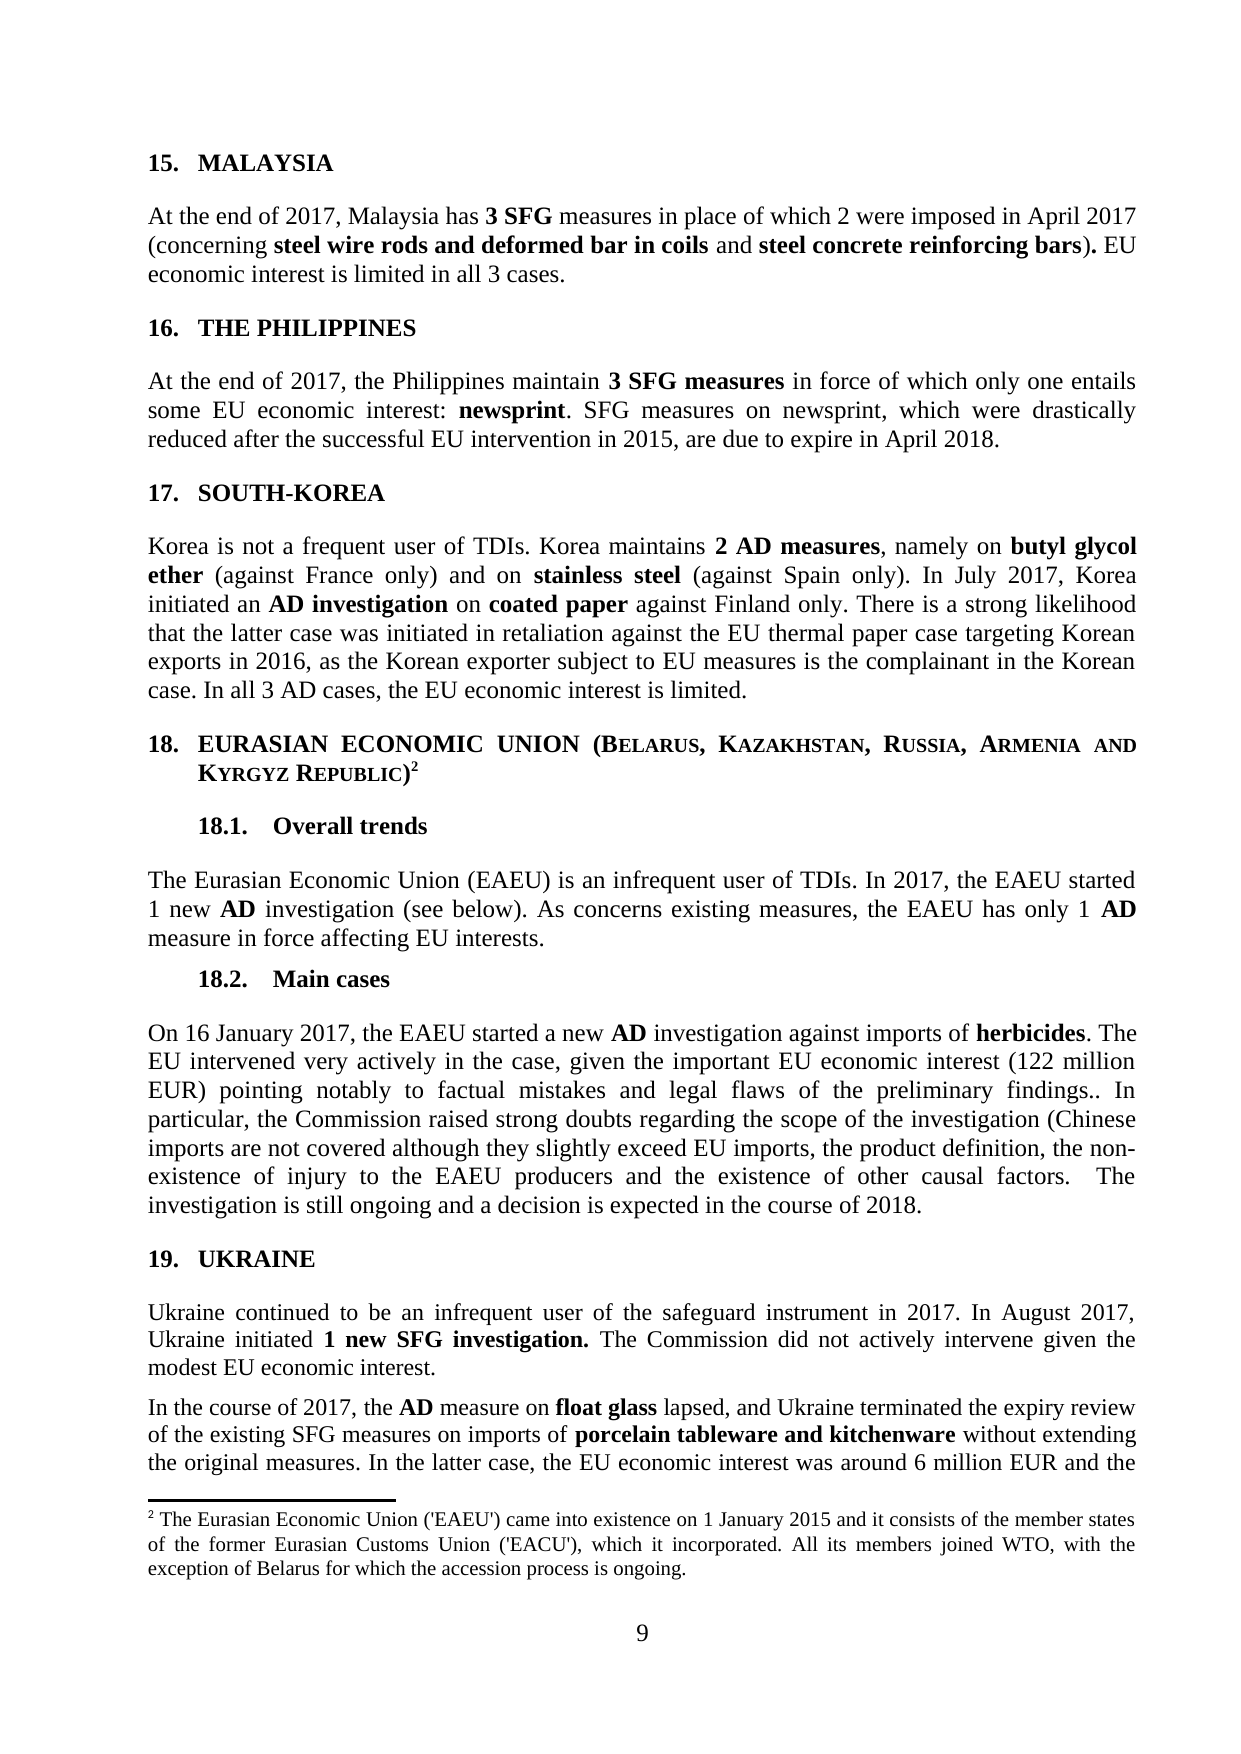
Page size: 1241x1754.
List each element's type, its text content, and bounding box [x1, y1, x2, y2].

subtitle Overall trends [198, 811, 1137, 840]
text Ukraine continued to be an infrequent user of the safeguard instrument in 2017. In August 2017, Ukraine initiated 1 new SFG investigation. The Commission did not actively intervene given the modest EU economic interest. [148, 1298, 1137, 1380]
text On 16 January 2017, the EAEU started a new AD investigation against imports of herbicides. The EU intervened very actively in the case, given the important EU economic interest (122 million EUR) pointing notably to factual mistakes and legal flaws of the preliminary findings.. In particular, the Commission raised strong doubts regarding the scope of the investigation (Chinese imports are not covered although they slightly exceed EU imports, the product definition, the non-existence of injury to the EAEU producers and the existence of other causal factors. The investigation is still ongoing and a decision is expected in the course of 2018. [148, 1018, 1137, 1219]
subtitle UKRAINE [148, 1244, 1137, 1273]
subtitle EURASIAN ECONOMIC UNION (Belarus, Kazakhstan, Russia, Armenia and Kyrgyz Republic) [148, 729, 1137, 786]
text At the end of 2017, the Philippines maintain 3 SFG measures in force of which only one entails some EU economic interest: newsprint. SFG measures on newsprint, which were drastically reduced after the successful EU intervention in 2015, are due to expire in April 2018. [148, 366, 1137, 453]
text The Eurasian Economic Union (EAEU) is an infrequent user of TDIs. In 2017, the EAEU started 1 new AD investigation (see below). As concerns existing measures, the EAEU has only 1 AD measure in force affecting EU interests. [148, 865, 1137, 951]
subtitle THE PHILIPPINES [148, 313, 1137, 341]
subtitle Main cases [198, 964, 1137, 993]
subtitle SOUTH-KOREA [148, 478, 1137, 506]
subtitle MALAYSIA [148, 148, 1137, 176]
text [148, 1393, 1137, 1476]
text Korea is not a frequent user of TDIs. Korea maintains 2 AD measures, namely on butyl glycol ether (against France only) and on stainless steel (against Spain only). In July 2017, Korea initiated an AD investigation on coated paper against Finland only. There is a strong likelihood that the latter case was initiated in retaliation against the EU thermal paper case targeting Korean exports in 2016, as the Korean exporter subject to EU measures is the complainant in the Korean case. In all 3 AD cases, the EU economic interest is limited. [148, 531, 1137, 704]
text At the end of 2017, Malaysia has 3 SFG measures in place of which 2 were imposed in April 2017 (concerning steel wire rods and deformed bar in coils and steel concrete reinforcing bars). EU economic interest is limited in all 3 cases. [148, 201, 1137, 288]
